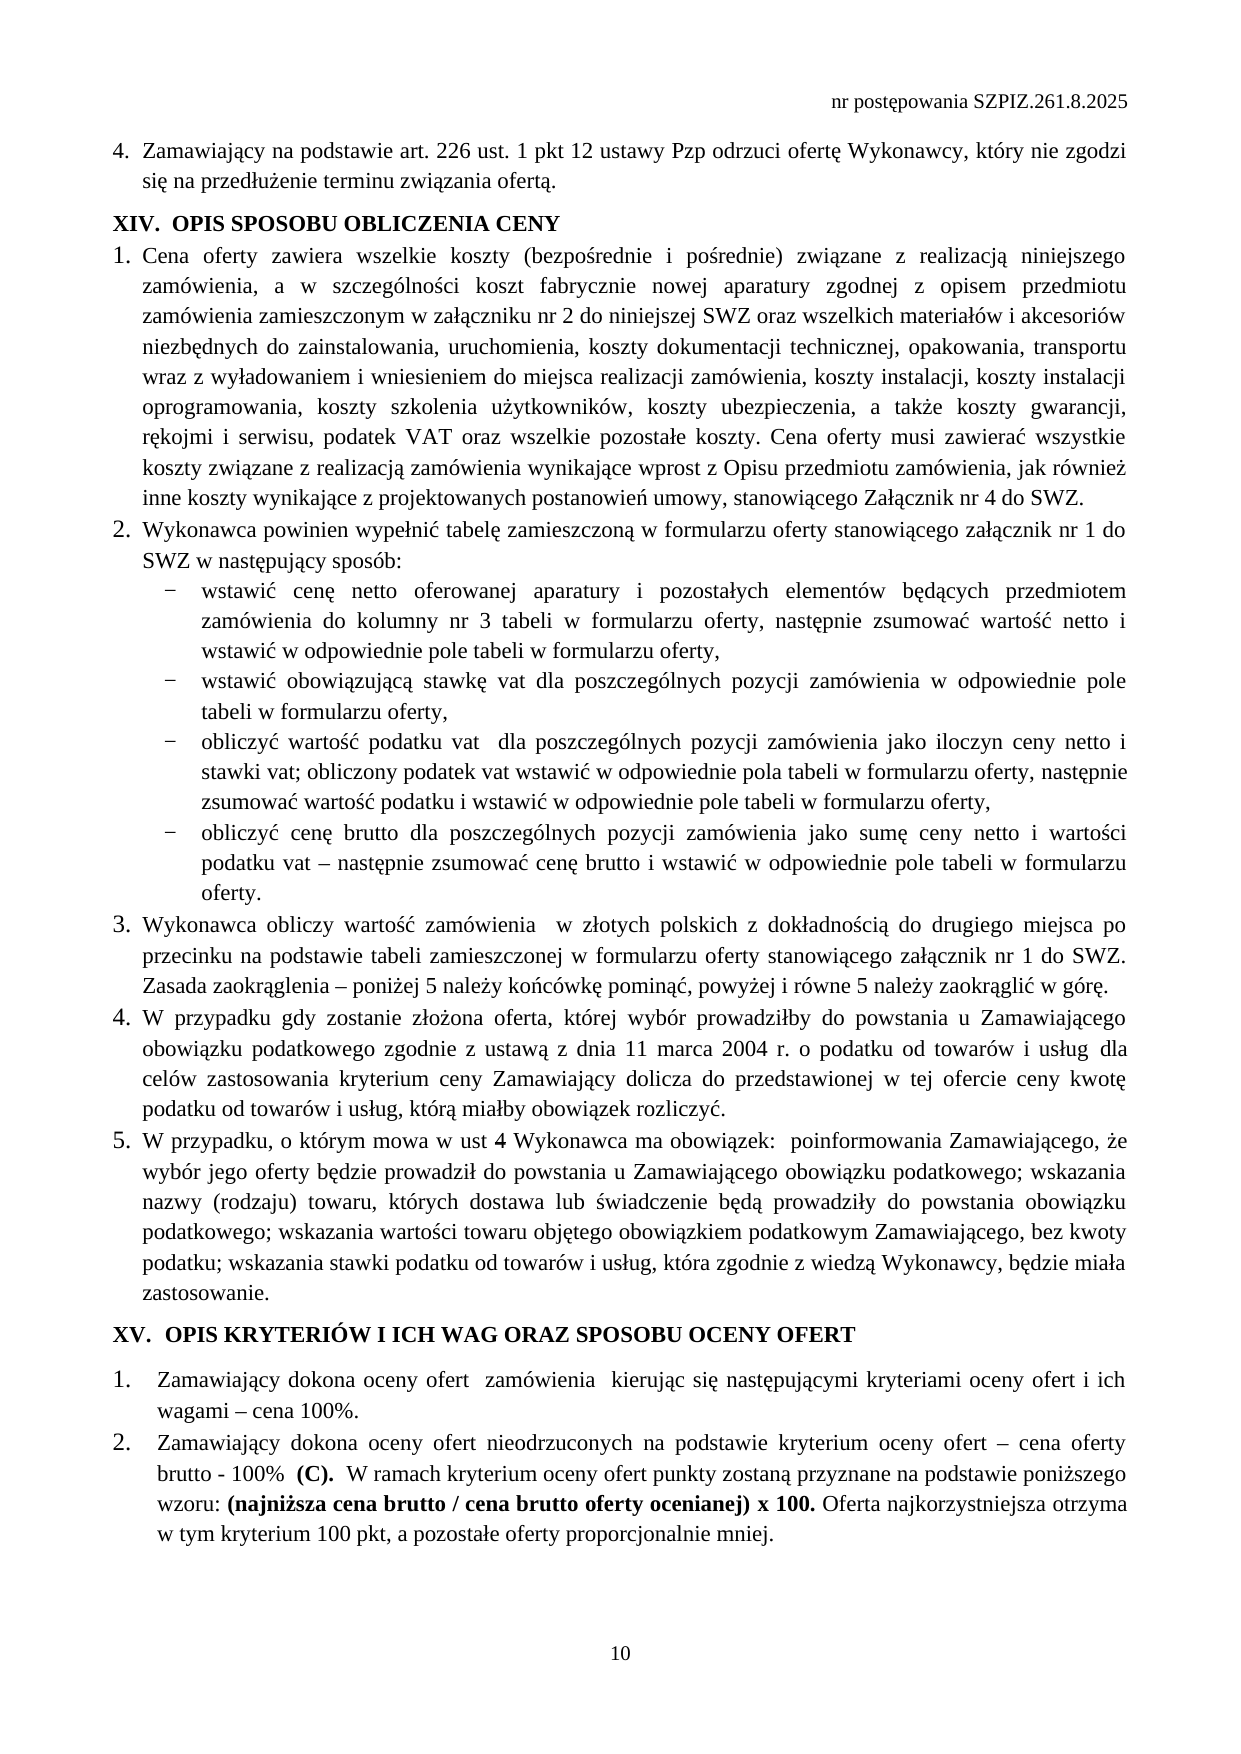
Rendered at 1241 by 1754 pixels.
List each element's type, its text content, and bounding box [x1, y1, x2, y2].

list Wykonawca obliczy wartość zamówienia w złotych polskich z dokładnością do drugiego miejsca po przecinku na podstawie tabeli zamieszczonej w formularzu oferty stanowiącego załącznik nr 1 do SWZ. Zasada zaokrąglenia – poniżej 5 należy końcówkę pominąć, powyżej i równe 5 należy zaokrąglić w górę. [112, 909, 1128, 998]
list Cena oferty zawiera wszelkie koszty (bezpośrednie i pośrednie) związane z realizacją niniejszego zamówienia, a w szczególności koszt fabrycznie nowej aparatury zgodnej z opisem przedmiotu zamówienia zamieszczonym w załączniku nr 2 do niniejszej SWZ oraz wszelkich materiałów i akcesoriów niezbędnych do zainstalowania, uruchomienia, koszty dokumentacji technicznej, opakowania, transportu wraz z wyładowaniem i wniesieniem do miejsca realizacji zamówienia, koszty instalacji, koszty instalacji oprogramowania, koszty szkolenia użytkowników, koszty ubezpieczenia, a także koszty gwarancji, rękojmi i serwisu, podatek VAT oraz wszelkie pozostałe koszty. Cena oferty musi zawierać wszystkie koszty związane z realizacją zamówienia wynikające wprost z Opisu przedmiotu zamówienia, jak również inne koszty wynikające z projektowanych postanowień umowy, stanowiącego Załącznik nr 4 do SWZ. [112, 240, 1128, 510]
list Zamawiający dokona oceny ofert nieodrzuconych na podstawie kryterium oceny ofert – cena oferty brutto - 100% (C). W ramach kryterium oceny ofert punkty zostaną przyznane na podstawie poniższego wzoru: (najniższa cena brutto / cena brutto oferty ocenianej) x 100. Oferta najkorzystniejsza otrzyma w tym kryterium 100 pkt, a pozostałe oferty proporcjonalnie mniej. [112, 1427, 1128, 1546]
list obliczyć cenę brutto dla poszczególnych pozycji zamówienia jako sumę ceny netto i wartości podatku vat – następnie zsumować cenę brutto i wstawić w odpowiednie pole tabeli w formularzu oferty. [164, 818, 1128, 905]
list OPIS KRYTERIÓW I ICH WAG ORAZ SPOSOBU OCENY OFERT [112, 1322, 1128, 1348]
list W przypadku gdy zostanie złożona oferta, której wybór prowadziłby do powstania u Zamawiającego obowiązku podatkowego zgodnie z ustawą z dnia 11 marca 2004 r. o podatku od towarów i usług dla celów zastosowania kryterium ceny Zamawiający dolicza do przedstawionej w tej ofercie ceny kwotę podatku od towarów i usług, którą miałby obowiązek rozliczyć. [112, 1002, 1128, 1122]
list wstawić cenę netto oferowanej aparatury i pozostałych elementów będących przedmiotem zamówienia do kolumny nr 3 tabeli w formularzu oferty, następnie zsumować wartość netto i wstawić w odpowiednie pole tabeli w formularzu oferty, [164, 577, 1128, 664]
list wstawić obowiązującą stawkę vat dla poszczególnych pozycji zamówienia w odpowiednie pole tabeli w formularzu oferty, [164, 667, 1128, 724]
list Wykonawca powinien wypełnić tabelę zamieszczoną w formularzu oferty stanowiącego załącznik nr 1 do SWZ w następujący sposób: [112, 514, 1128, 573]
list OPIS SPOSOBU OBLICZENIA CENY [112, 209, 1128, 236]
list W przypadku, o którym mowa w ust 4 Wykonawca ma obowiązek: poinformowania Zamawiającego, że wybór jego oferty będzie prowadził do powstania u Zamawiającego obowiązku podatkowego; wskazania nazwy (rodzaju) towaru, których dostawa lub świadczenie będą prowadziły do powstania obowiązku podatkowego; wskazania wartości towaru objętego obowiązkiem podatkowym Zamawiającego, bez kwoty podatku; wskazania stawki podatku od towarów i usług, która zgodnie z wiedzą Wykonawcy, będzie miała zastosowanie. [112, 1125, 1128, 1305]
list Zamawiający na podstawie art. 226 ust. 1 pkt 12 ustawy Pzp odrzuci ofertę Wykonawcy, który nie zgodzi się na przedłużenie terminu związania ofertą. [112, 137, 1128, 193]
list obliczyć wartość podatku vat dla poszczególnych pozycji zamówienia jako iloczyn ceny netto i stawki vat; obliczony podatek vat wstawić w odpowiednie pola tabeli w formularzu oferty, następnie zsumować wartość podatku i wstawić w odpowiednie pole tabeli w formularzu oferty, [164, 728, 1128, 815]
list Zamawiający dokona oceny ofert zamówienia kierując się następującymi kryteriami oceny ofert i ich wagami – cena 100%. [112, 1364, 1128, 1423]
